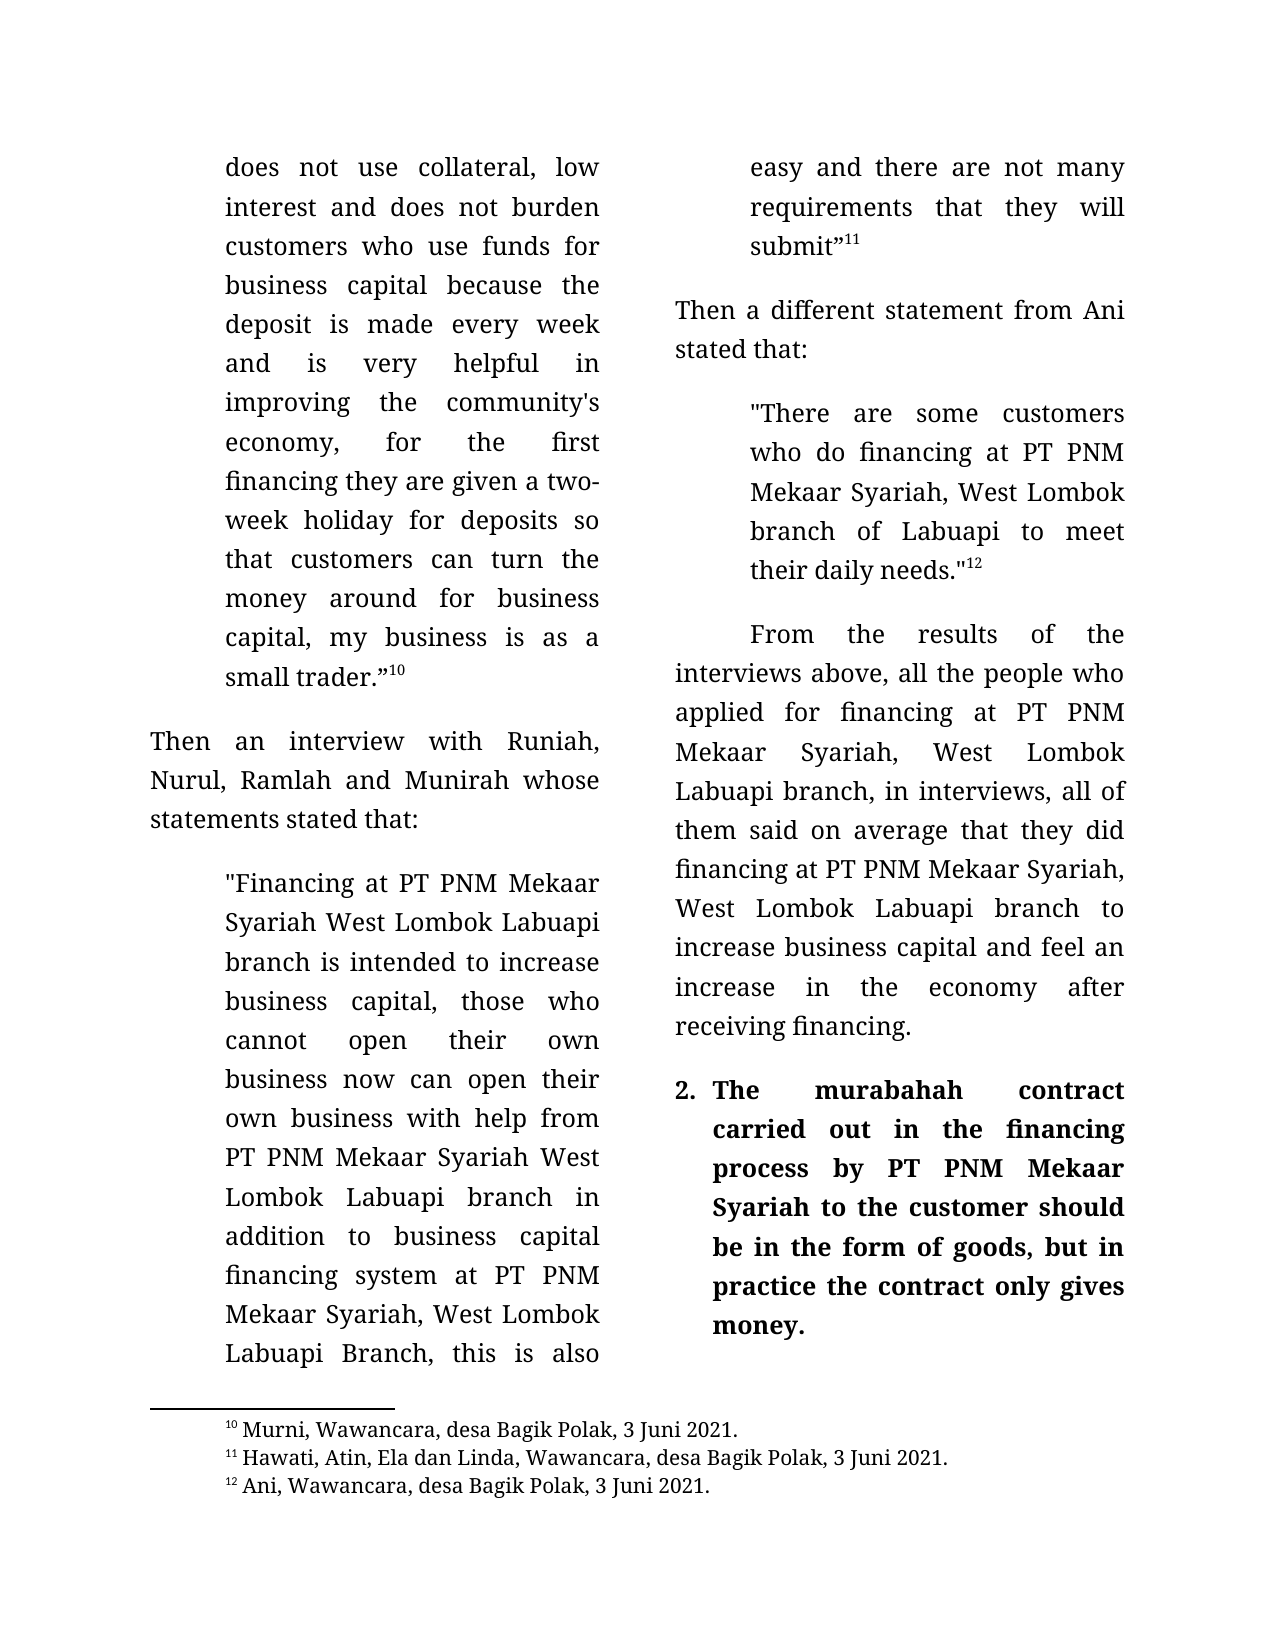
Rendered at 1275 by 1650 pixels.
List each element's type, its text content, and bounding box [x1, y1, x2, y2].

text "Financing at PT PNM Mekaar Syariah West Lombok Labuapi branch is intended to increase business capital, those who cannot open their own business now can open their own business with help from PT PNM Mekaar Syariah West Lombok Labuapi branch in addition to business capital financing system at PT PNM Mekaar Syariah, West Lombok Labuapi Branch, this is also easy and there are not many requirements that they will submit” [225, 866, 600, 1370]
list The murabahah contract carried out in the financing process by PT PNM Mekaar Syariah to the customer should be in the form of goods, but in practice the contract only gives money. [675, 1072, 1125, 1342]
text Then an interview with Runiah, Nurul, Ramlah and Munirah whose statements stated that: [150, 723, 600, 836]
text "There are some customers who do financing at PT PNM Mekaar Syariah, West Lombok branch of Labuapi to meet their daily needs." [750, 396, 1125, 587]
text From the results of the interviews above, all the people who applied for financing at PT PNM Mekaar Syariah, West Lombok Labuapi branch, in interviews, all of them said on average that they did financing at PT PNM Mekaar Syariah, West Lombok Labuapi branch to increase business capital and feel an increase in the economy after receiving financing. [675, 617, 1125, 1042]
text Then a different statement from Ani stated that: [675, 292, 1125, 366]
text "Financing at PT PNM Mekaar Syariah West Lombok Labuapi branch is intended to increase business capital, those who cannot open their own business now can open their own business with help from PT PNM Mekaar Syariah West Lombok Labuapi branch in addition to business capital financing system at PT PNM Mekaar Syariah, West Lombok Labuapi Branch, this is also easy and there are not many requirements that they will submit” [750, 150, 1125, 262]
